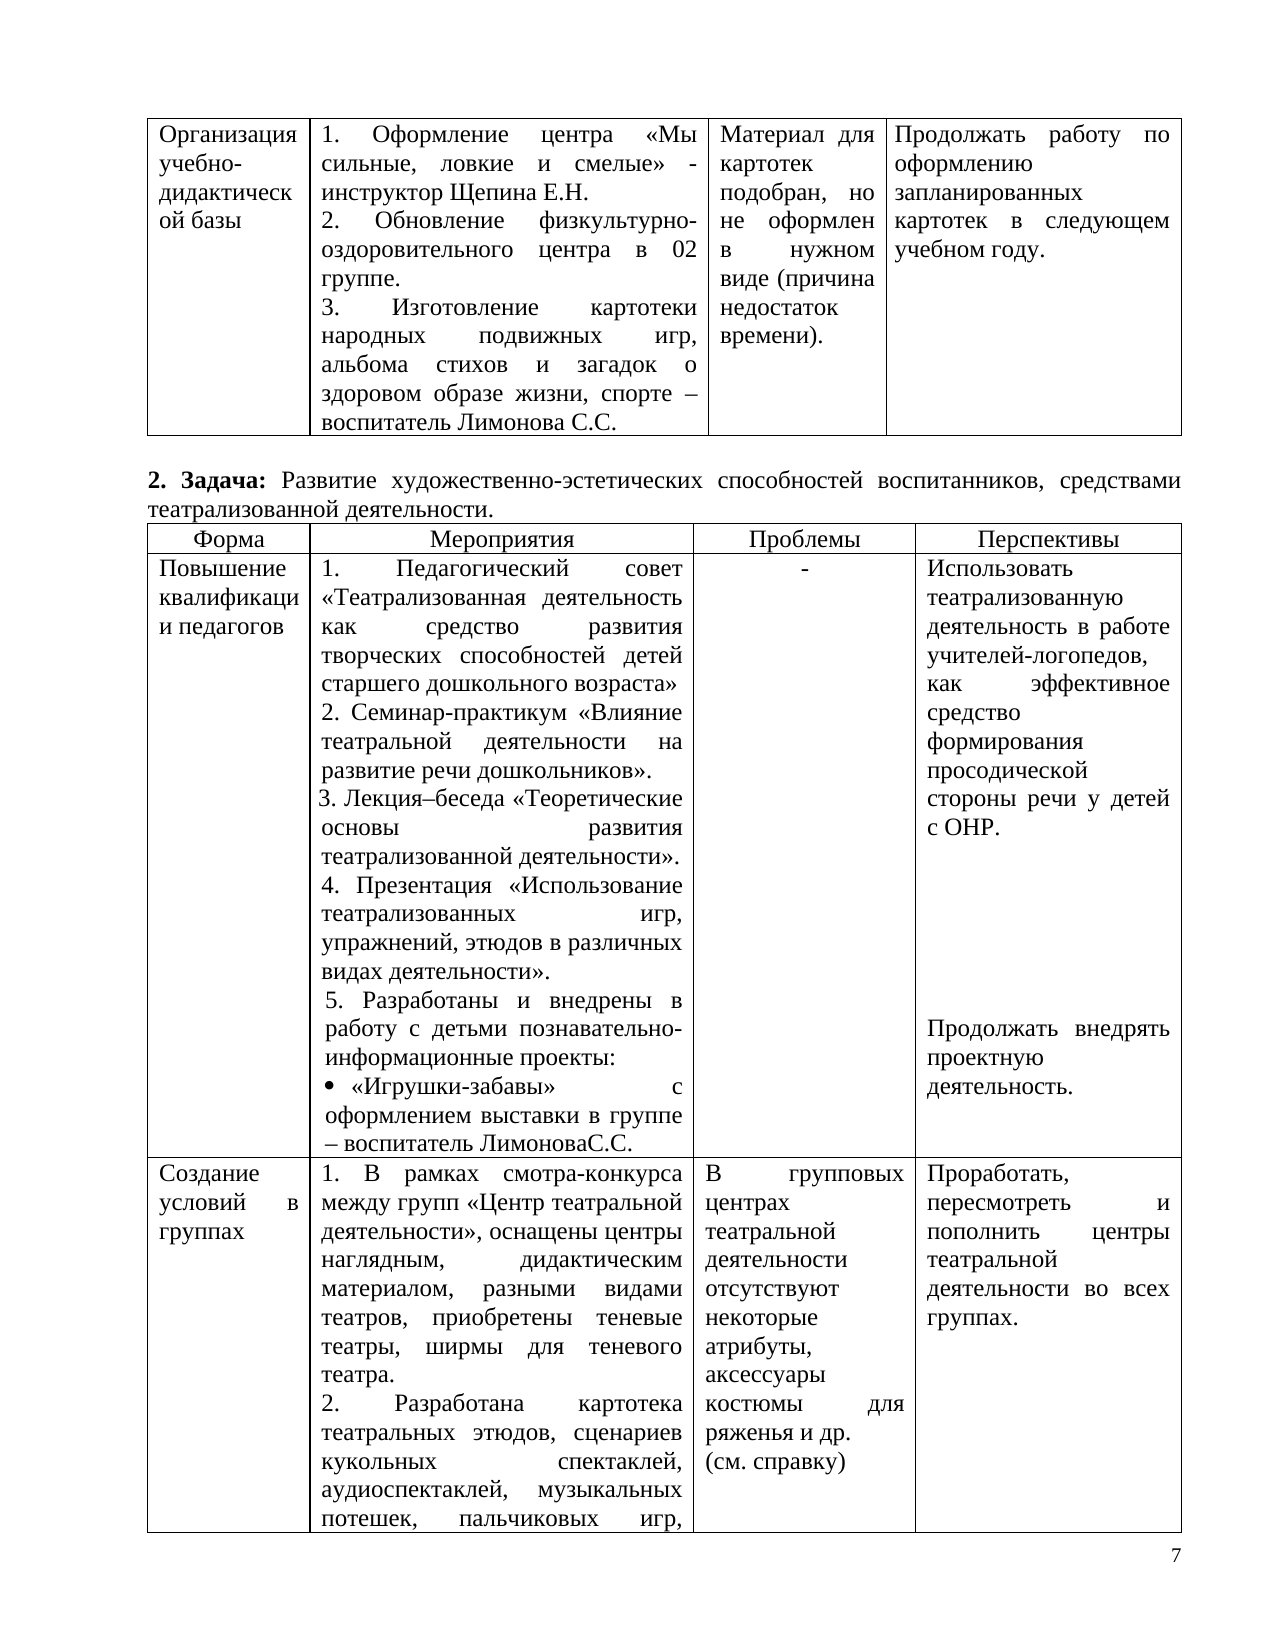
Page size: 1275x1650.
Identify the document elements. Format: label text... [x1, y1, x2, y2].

table_header Проблемы [694, 524, 915, 552]
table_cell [916, 1158, 1181, 1532]
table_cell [694, 1158, 915, 1532]
table_cell 1. Педагогический совет «Театрализованная деятельность как средство развития творческих способностей детей старшего дошкольного возраста» 2. Семинар-практикум «Влияние театральной деятельности на развитие речи дошкольников». 3. Лекция–беседа «Теоретические основы развития театрализованной деятельности». 4. Презентация «Использование театрализованных игр, упражнений, этюдов в различных видах деятельности». 5. Разработаны и внедрены в работу с детьми познавательно-информационные проекты: «Игрушки-забавы» с оформлением выставки в группе – воспитатель ЛимоноваС.С. [311, 554, 693, 1157]
table_header Перспективы [916, 524, 1181, 552]
table_cell - [694, 554, 915, 1157]
table_cell Продолжать работу по оформлению запланированных картотек в следующем учебном году. [887, 119, 1181, 435]
table_cell Организация учебно-дидактической базы [148, 119, 309, 435]
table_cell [311, 1158, 693, 1532]
table_cell Материал для картотек подобран, но не оформлен в нужном виде (причина недостаток времени). [709, 119, 886, 435]
table_cell Использовать театрализованную деятельность в работе учителей-логопедов, как эффективное средство формирования просодической стороны речи у детей с ОНР. Продолжать внедрять проектную деятельность. [916, 554, 1181, 1157]
table_cell 1. Оформление центра «Мы сильные, ловкие и смелые» - инструктор Щепина Е.Н. 2. Обновление физкультурно-оздоровительного центра в 02 группе. 3. Изготовление картотеки народных подвижных игр, альбома стихов и загадок о здоровом образе жизни, спорте – воспитатель Лимонова С.С. [311, 119, 708, 435]
table_cell Повышение квалификации педагогов [148, 554, 309, 1157]
list 2. Задача: Развитие художественно-эстетических способностей воспитанников, средствами театрализованной деятельности. [148, 465, 1181, 523]
table_header Мероприятия [311, 524, 693, 552]
table_header Форма [148, 524, 309, 552]
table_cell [148, 1158, 309, 1532]
